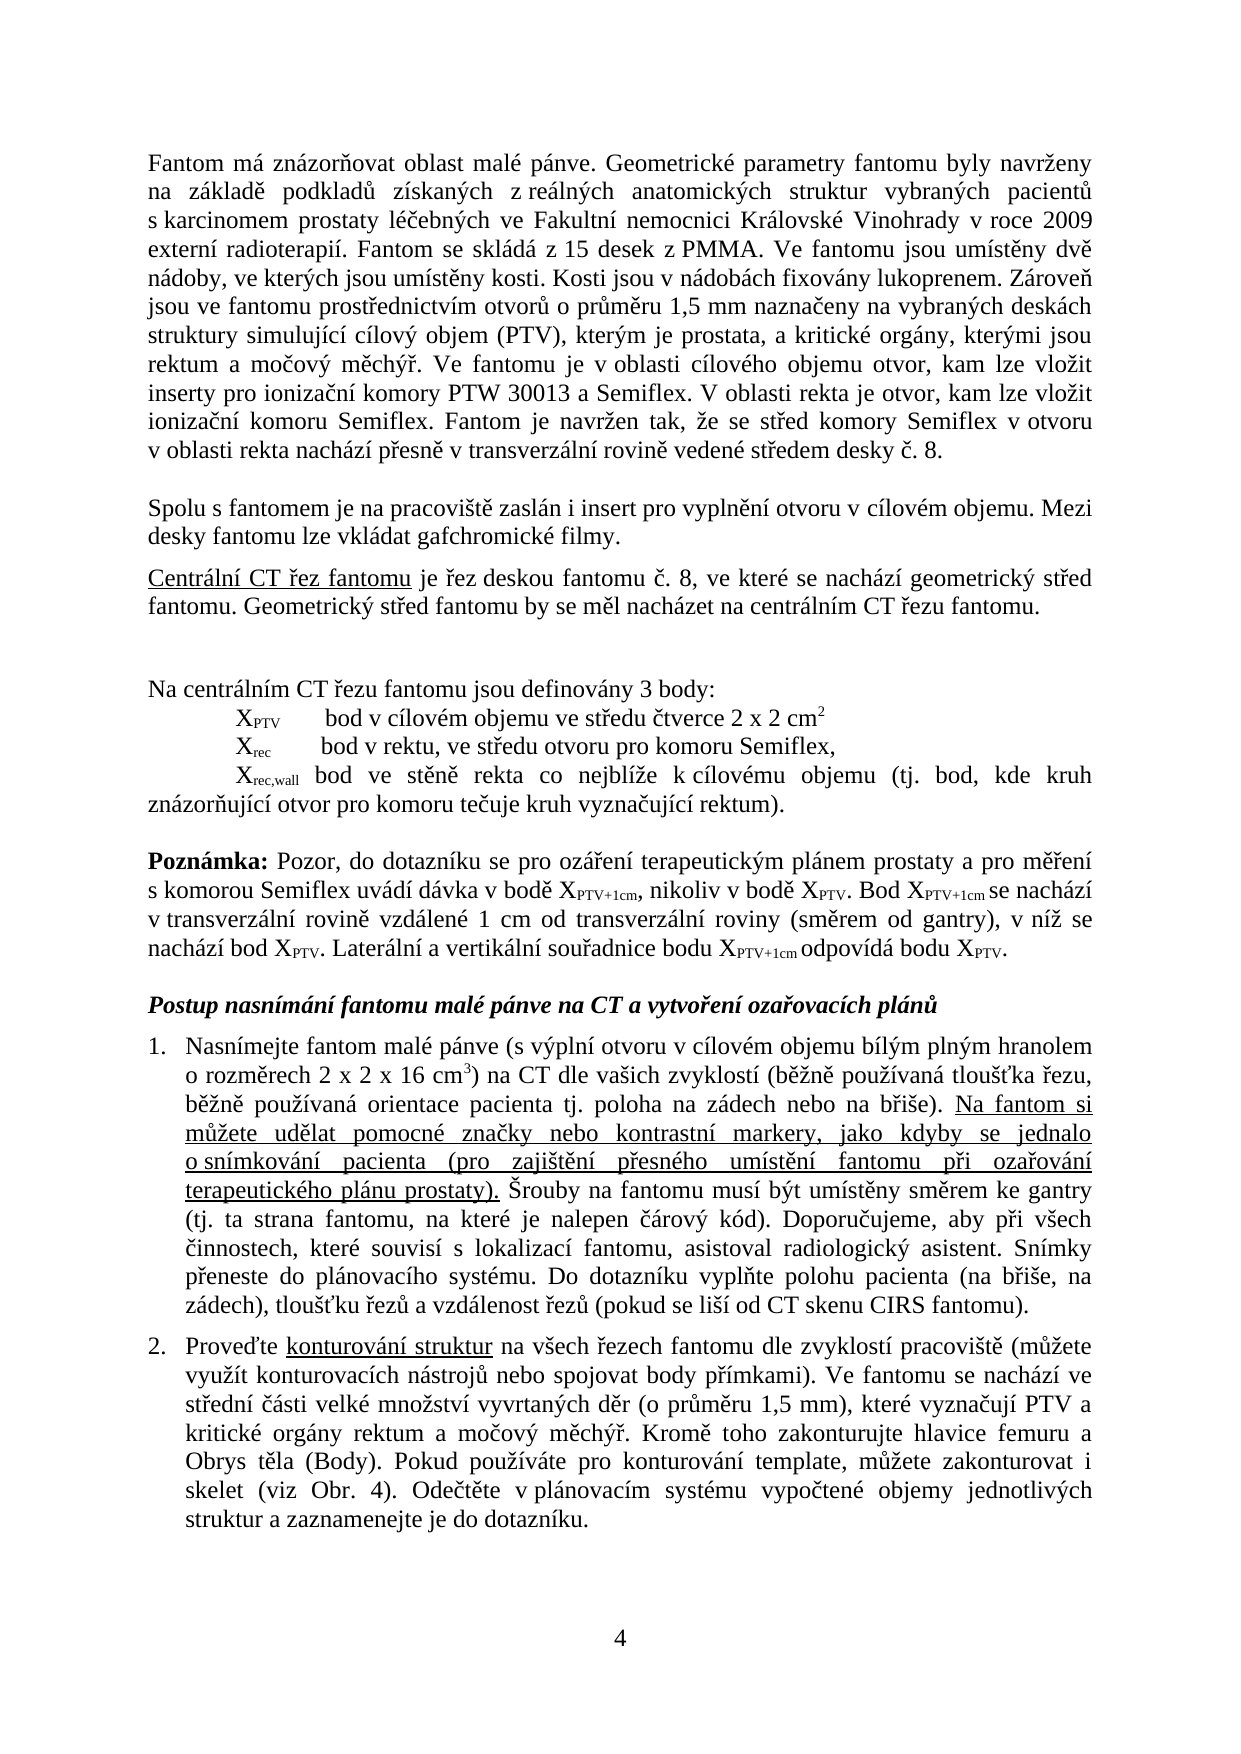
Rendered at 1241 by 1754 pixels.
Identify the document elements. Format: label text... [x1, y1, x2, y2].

text Centrální CT řez fantomu je řez deskou fantomu č. 8, ve které se nachází geometrický střed fantomu. Geometrický střed fantomu by se měl nacházet na centrálním CT řezu fantomu. [148, 563, 1093, 620]
text Postup nasnímání fantomu malé pánve na CT a vytvoření ozařovacích plánů [148, 990, 1093, 1019]
list Xrec,wall bod ve stěně rekta co nejblíže k cílovému objemu (tj. bod, kde kruh znázorňující otvor pro komoru tečuje kruh vyznačující rektum). [148, 760, 1093, 818]
list XPTV bod v cílovém objemu ve středu čtverce 2 x 2 cm2 [148, 703, 1093, 731]
text Poznámka: Pozor, do dotazníku se pro ozáření terapeutickým plánem prostaty a pro měření s komorou Semiflex uvádí dávka v bodě XPTV+1cm, nikoliv v bodě XPTV. Bod XPTV+1cm se nachází v transverzální rovině vzdálené 1 cm od transverzální roviny (směrem od gantry), v níž se nachází bod XPTV. Laterální a vertikální souřadnice bodu XPTV+1cm odpovídá bodu XPTV. [148, 846, 1093, 961]
text Na centrálním CT řezu fantomu jsou definovány 3 body: [148, 674, 1093, 703]
text Fantom má znázorňovat oblast malé pánve. Geometrické parametry fantomu byly navrženy na základě podkladů získaných z reálných anatomických struktur vybraných pacientů s karcinomem prostaty léčebných ve Fakultní nemocnici Královské Vinohrady v roce 2009 externí radioterapií. Fantom se skládá z 15 desek z PMMA. Ve fantomu jsou umístěny dvě nádoby, ve kterých jsou umístěny kosti. Kosti jsou v nádobách fixovány lukoprenem. Zároveň jsou ve fantomu prostřednictvím otvorů o průměru 1,5 mm naznačeny na vybraných deskách struktury simulující cílový objem (PTV), kterým je prostata, a kritické orgány, kterými jsou rektum a močový měchýř. Ve fantomu je v oblasti cílového objemu otvor, kam lze vložit inserty pro ionizační komory PTW 30013 a Semiflex. V oblasti rekta je otvor, kam lze vložit ionizační komoru Semiflex. Fantom je navržen tak, že se střed komory Semiflex v otvoru v oblasti rekta nachází přesně v transverzální rovině vedené středem desky č. 8. [148, 148, 1093, 464]
list Proveďte konturování struktur na všech řezech fantomu dle zvyklostí pracoviště (můžete využít konturovacích nástrojů nebo spojovat body přímkami). Ve fantomu se nachází ve střední části velké množství vyvrtaných děr (o průměru 1,5 mm), které vyznačují PTV a kritické orgány rektum a močový měchýř. Kromě toho zakonturujte hlavice femuru a Obrys těla (Body). Pokud používáte pro konturování template, můžete zakonturovat i skelet (viz Obr. 4). Odečtěte v plánovacím systému vypočtené objemy jednotlivých struktur a zaznamenejte je do dotazníku. [148, 1331, 1093, 1533]
list Xrec bod v rektu, ve středu otvoru pro komoru Semiflex, [148, 731, 1093, 760]
list Nasnímejte fantom malé pánve (s výplní otvoru v cílovém objemu bílým plným hranolem o rozměrech 2 x 2 x 16 cm3) na CT dle vašich zvyklostí (běžně používaná tloušťka řezu, běžně používaná orientace pacienta tj. poloha na zádech nebo na břiše). Na fantom si můžete udělat pomocné značky nebo kontrastní markery, jako kdyby se jednalo o snímkování pacienta (pro zajištění přesného umístění fantomu při ozařování terapeutického plánu prostaty). Šrouby na fantomu musí být umístěny směrem ke gantry (tj. ta strana fantomu, na které je nalepen čárový kód). Doporučujeme, aby při všech činnostech, které souvisí s lokalizací fantomu, asistoval radiologický asistent. Snímky přeneste do plánovacího systému. Do dotazníku vyplňte polohu pacienta (na břiše, na zádech), tloušťku řezů a vzdálenost řezů (pokud se liší od CT skenu CIRS fantomu). [148, 1031, 1093, 1319]
text Spolu s fantomem je na pracoviště zaslán i insert pro vyplnění otvoru v cílovém objemu. Mezi desky fantomu lze vkládat gafchromické filmy. [148, 493, 1093, 550]
